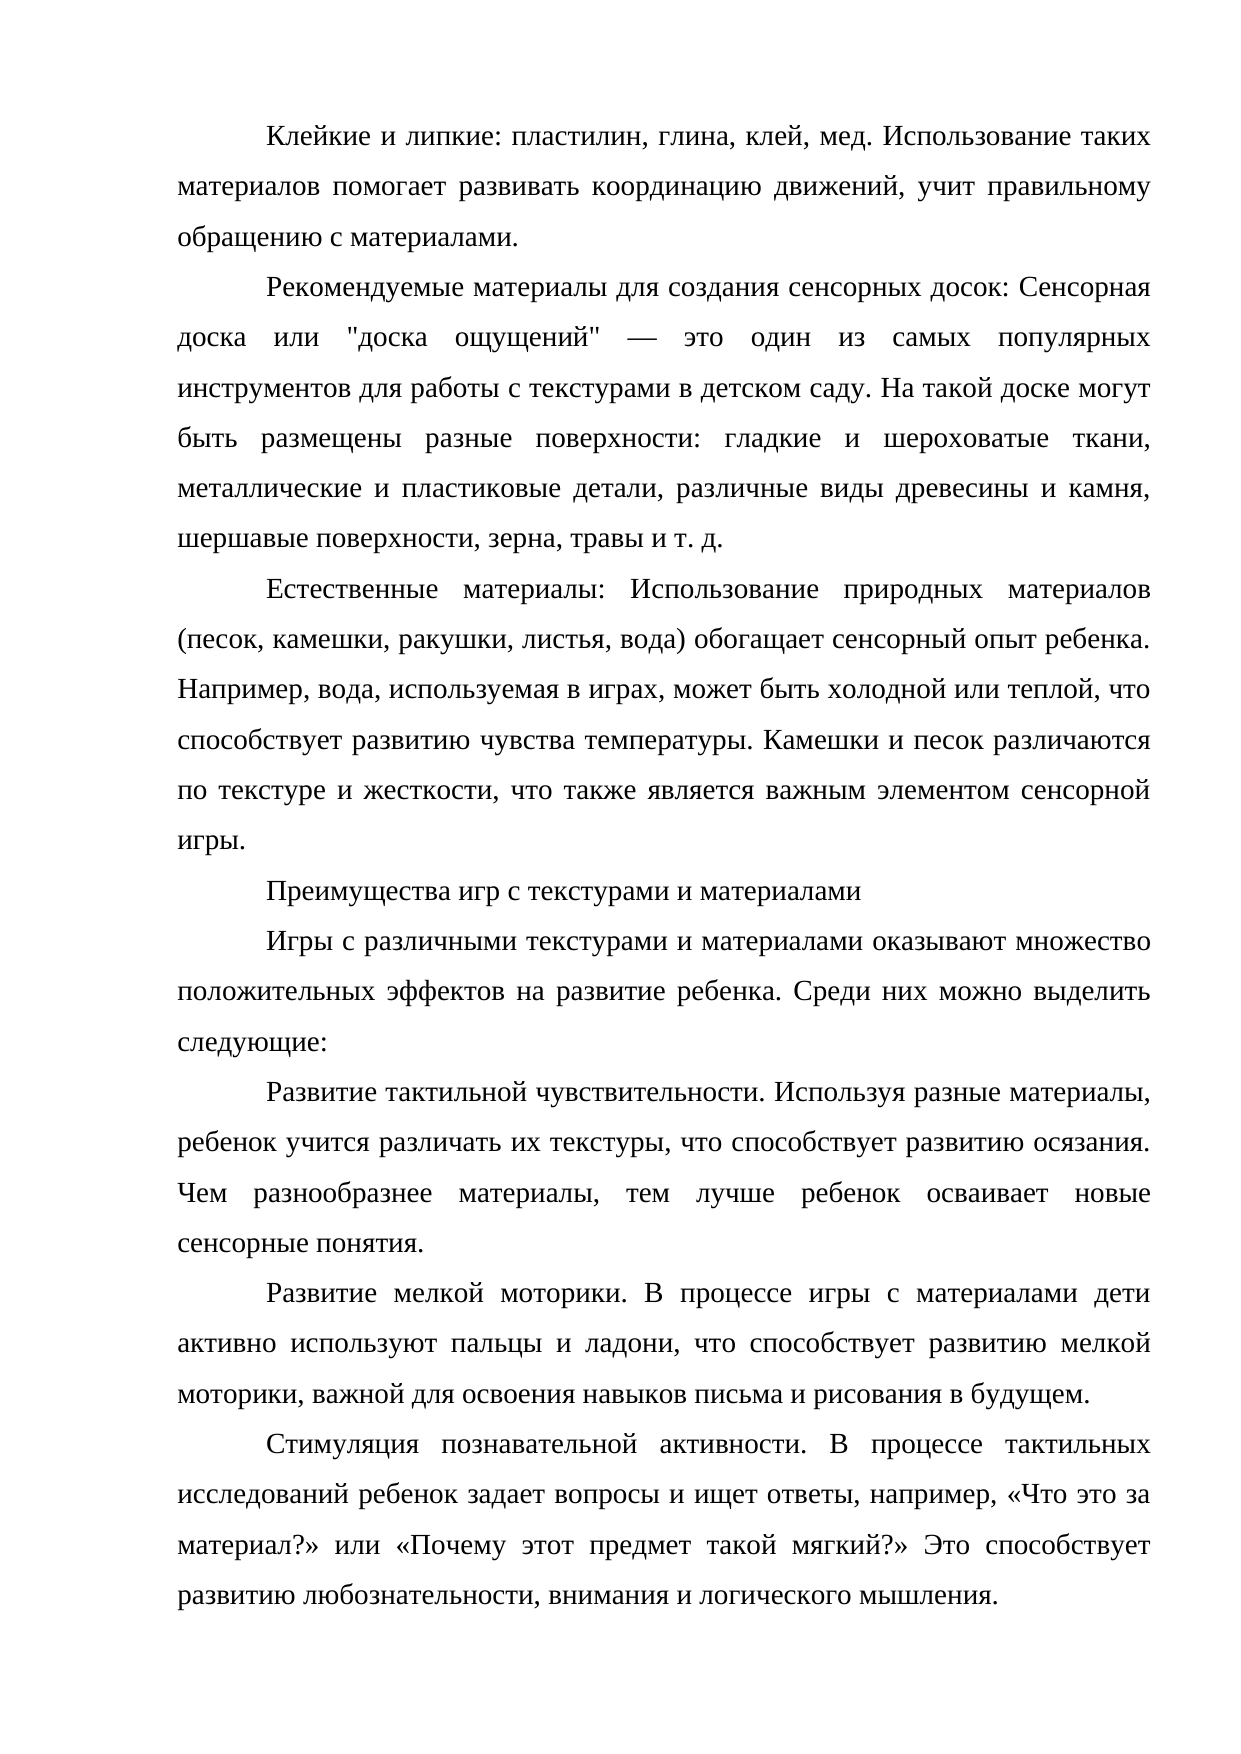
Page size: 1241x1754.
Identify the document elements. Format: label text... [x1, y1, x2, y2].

text Развитие тактильной чувствительности. Используя разные материалы, ребенок учится различать их текстуры, что способствует развитию осязания. Чем разнообразнее материалы, тем лучше ребенок осваивает новые сенсорные понятия. [177, 1074, 1152, 1258]
text Стимуляция познавательной активности. В процессе тактильных исследований ребенок задает вопросы и ищет ответы, например, «Что это за материал?» или «Почему этот предмет такой мягкий?» Это способствует развитию любознательности, внимания и логического мышления. [177, 1426, 1152, 1611]
text Рекомендуемые материалы для создания сенсорных досок: Сенсорная доска или "доска ощущений" — это один из самых популярных инструментов для работы с текстурами в детском саду. На такой доске могут быть размещены разные поверхности: гладкие и шероховатые ткани, металлические и пластиковые детали, различные виды древесины и камня, шершавые поверхности, зерна, травы и т. д. [177, 269, 1152, 554]
text Клейкие и липкие: пластилин, глина, клей, мед. Использование таких материалов помогает развивать координацию движений, учит правильному обращению с материалами. [177, 118, 1152, 252]
text Естественные материалы: Использование природных материалов (песок, камешки, ракушки, листья, вода) обогащает сенсорный опыт ребенка. Например, вода, используемая в играх, может быть холодной или теплой, что способствует развитию чувства температуры. Камешки и песок различаются по текстуре и жесткости, что также является важным элементом сенсорной игры. [177, 571, 1152, 856]
text Игры с различными текстурами и материалами оказывают множество положительных эффектов на развитие ребенка. Среди них можно выделить следующие: [177, 923, 1152, 1057]
text Развитие мелкой моторики. В процессе игры с материалами дети активно используют пальцы и ладони, что способствует развитию мелкой моторики, важной для освоения навыков письма и рисования в будущем. [177, 1275, 1152, 1409]
text Преимущества игр с текстурами и материалами [177, 873, 1152, 906]
